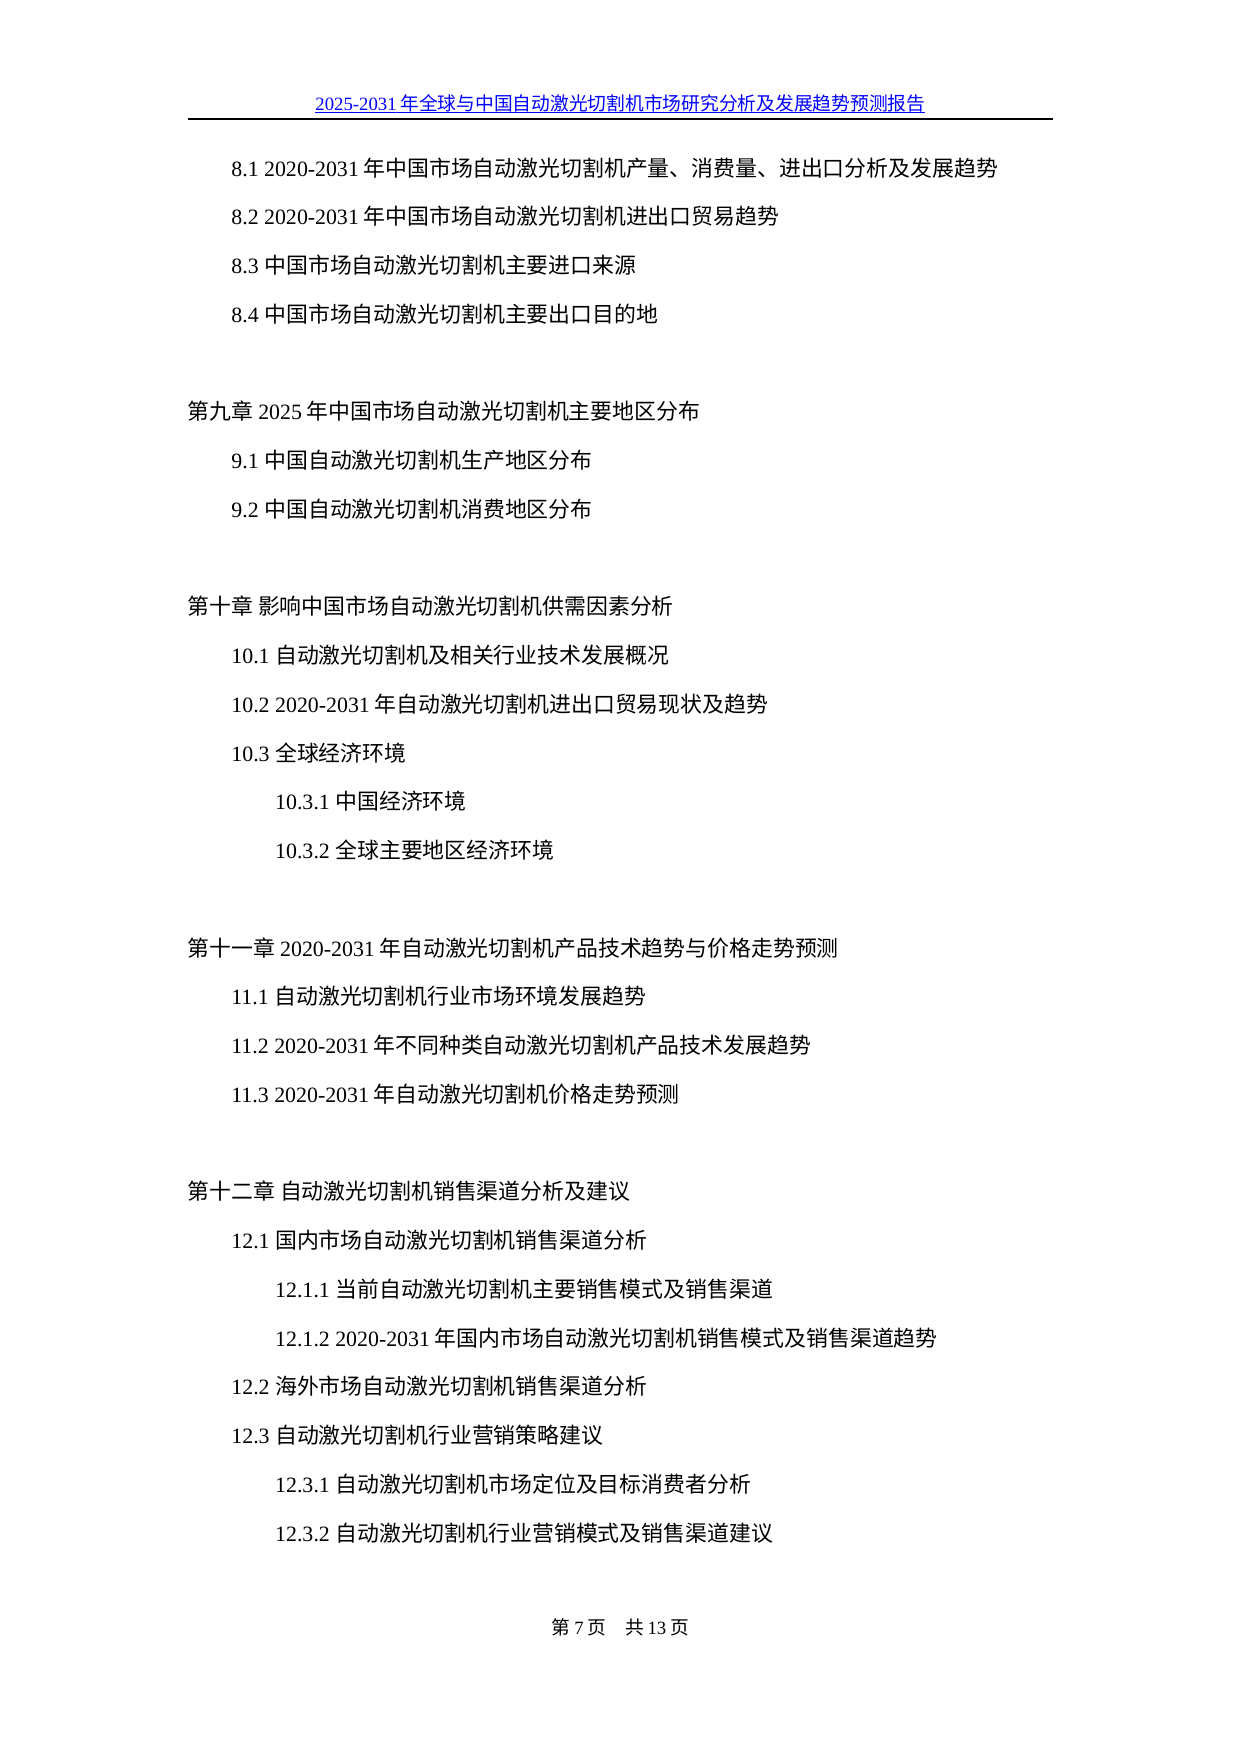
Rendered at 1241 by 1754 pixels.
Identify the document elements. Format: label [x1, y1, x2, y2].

text [187, 150, 1053, 1548]
